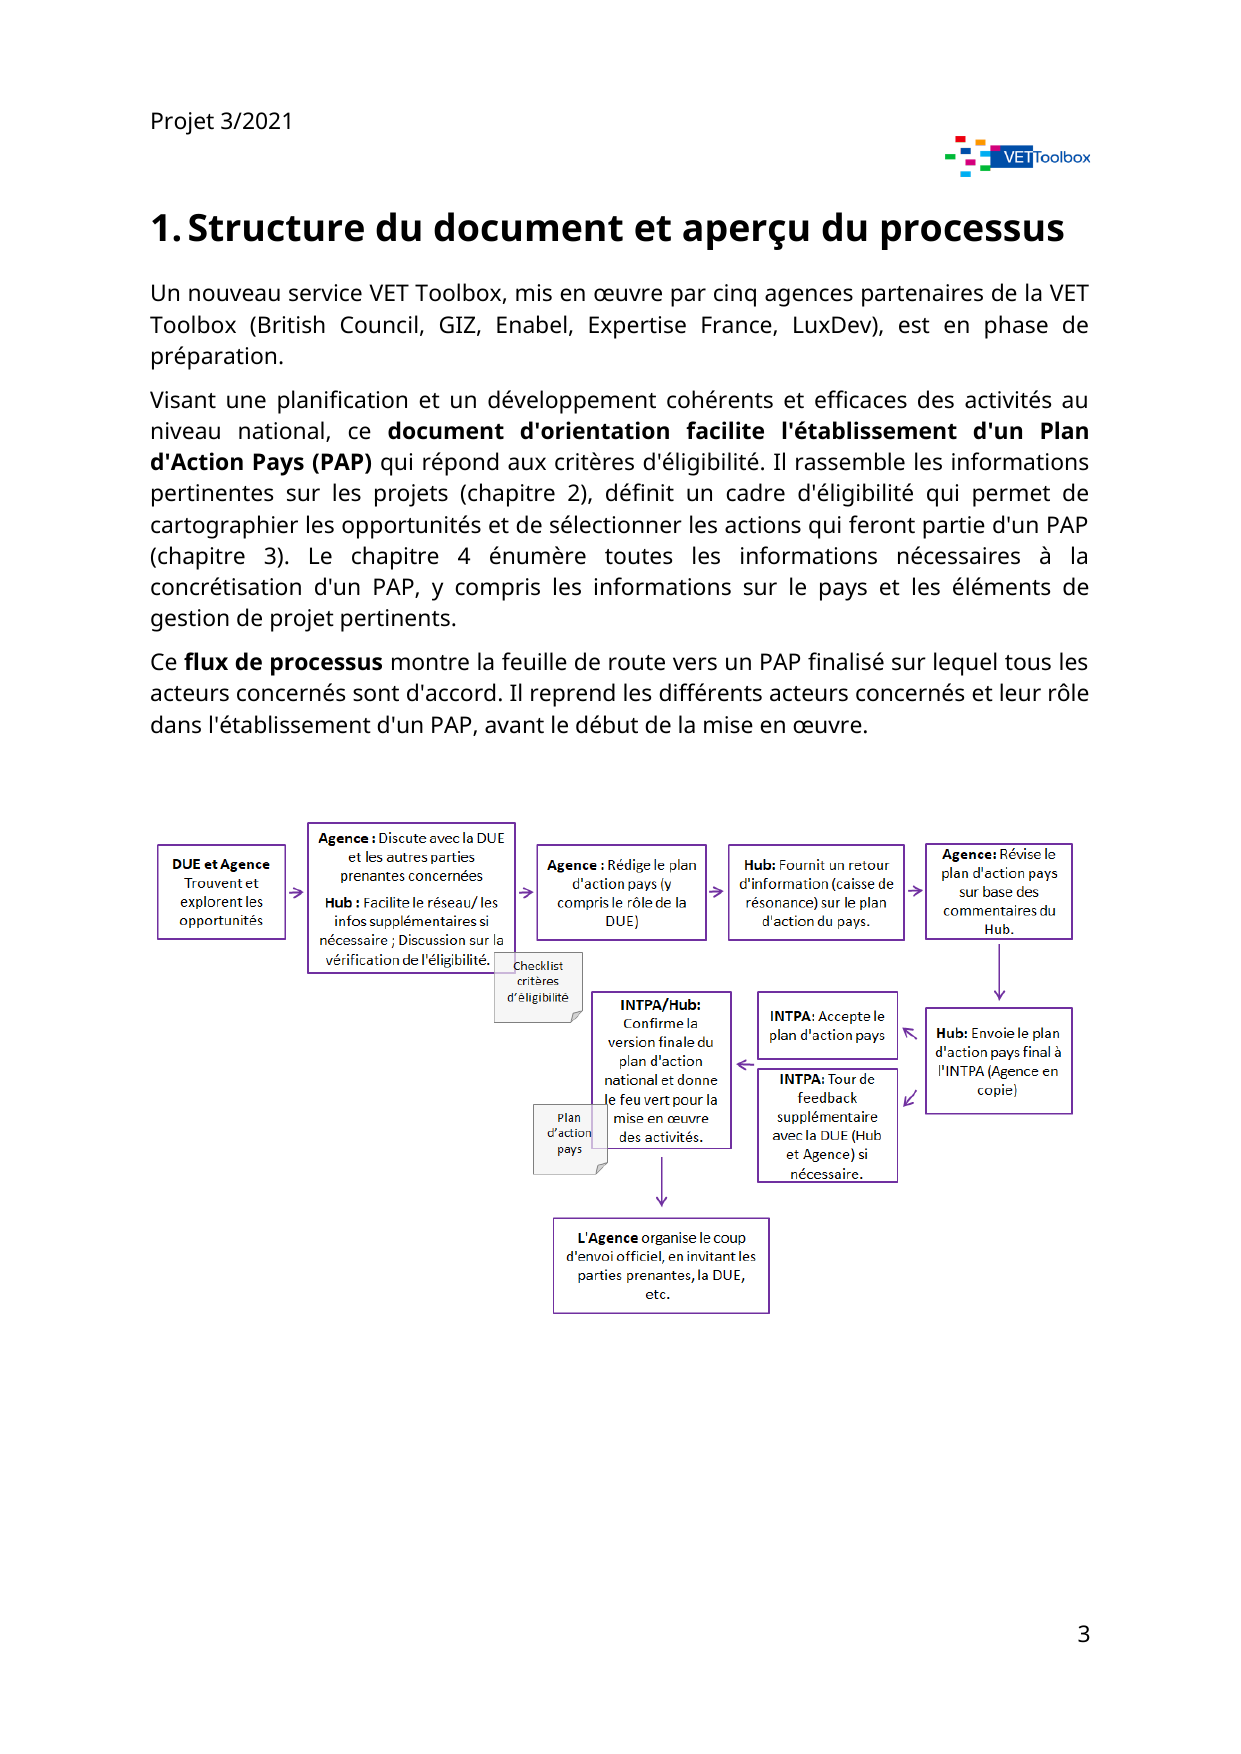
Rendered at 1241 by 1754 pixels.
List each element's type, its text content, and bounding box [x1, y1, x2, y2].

picture [150, 796, 1091, 1321]
text Un nouveau service VET Toolbox, mis en œuvre par cinq agences partenaires de la VET Toolbox (British Council, GIZ, Enabel, Expertise France, LuxDev), est en phase de préparation. [150, 277, 1090, 371]
text Ce flux de processus montre la feuille de route vers un PAP finalisé sur lequel tous les acteurs concernés sont d'accord. Il reprend les différents acteurs concernés et leur rôle dans l'établissement d'un PAP, avant le début de la mise en œuvre. [150, 646, 1090, 740]
subtitle Structure du document et aperçu du processus [150, 201, 1090, 252]
text Visant une planification et un développement cohérents et efficaces des activités au niveau national, ce document d'orientation facilite l'établissement d'un Plan d'Action Pays (PAP) qui répond aux critères d'éligibilité. Il rassemble les informations pertinentes sur les projets (chapitre 2), définit un cadre d'éligibilité qui permet de cartographier les opportunités et de sélectionner les actions qui feront partie d'un PAP (chapitre 3). Le chapitre 4 énumère toutes les informations nécessaires à la concrétisation d'un PAP, y compris les informations sur le pays et les éléments de gestion de projet pertinents. [150, 383, 1090, 633]
picture [945, 136, 1091, 177]
